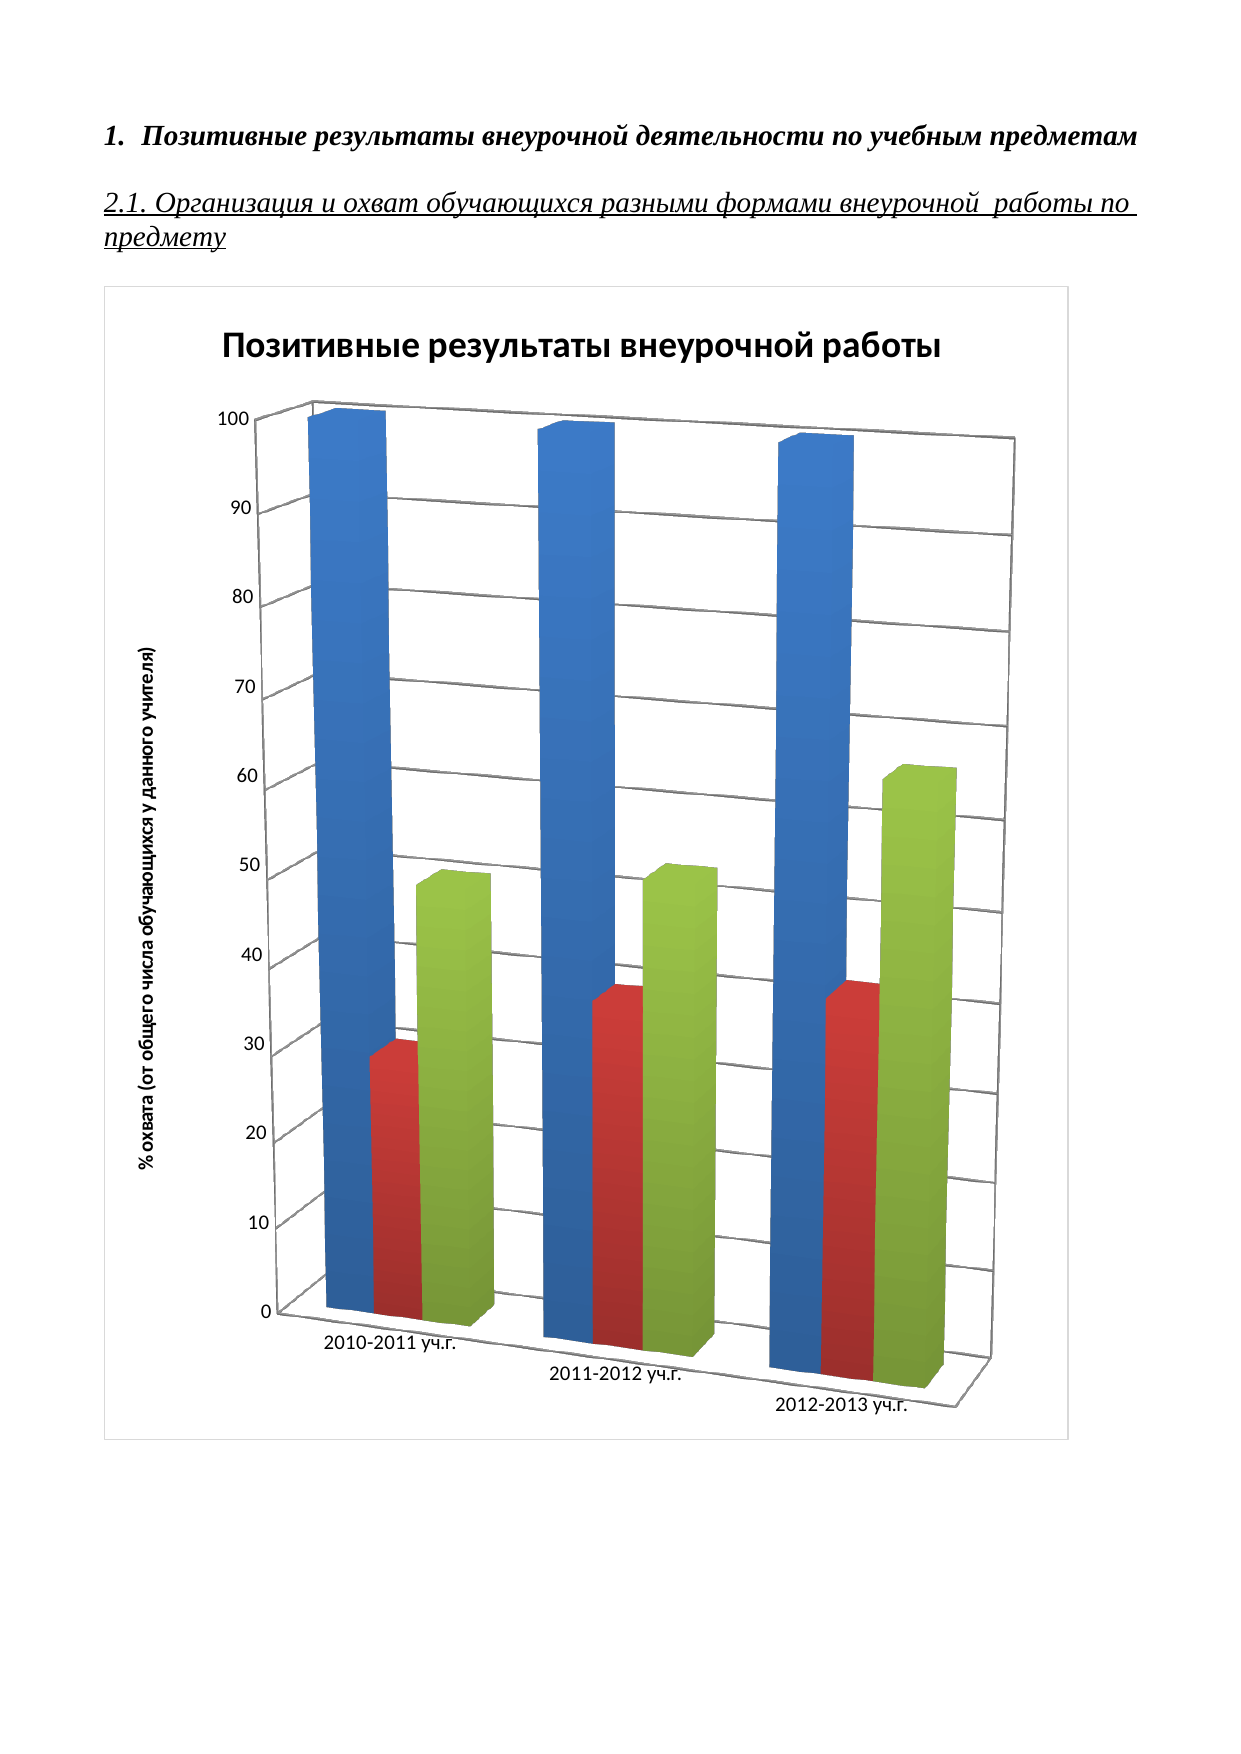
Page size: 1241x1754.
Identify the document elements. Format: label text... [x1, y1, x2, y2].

list Позитивные результаты внеурочной деятельности по учебным предметам [103, 118, 1152, 152]
text 2.1. Организация и охват обучающихся разными формами внеурочной работы по предмету [103, 185, 1152, 252]
